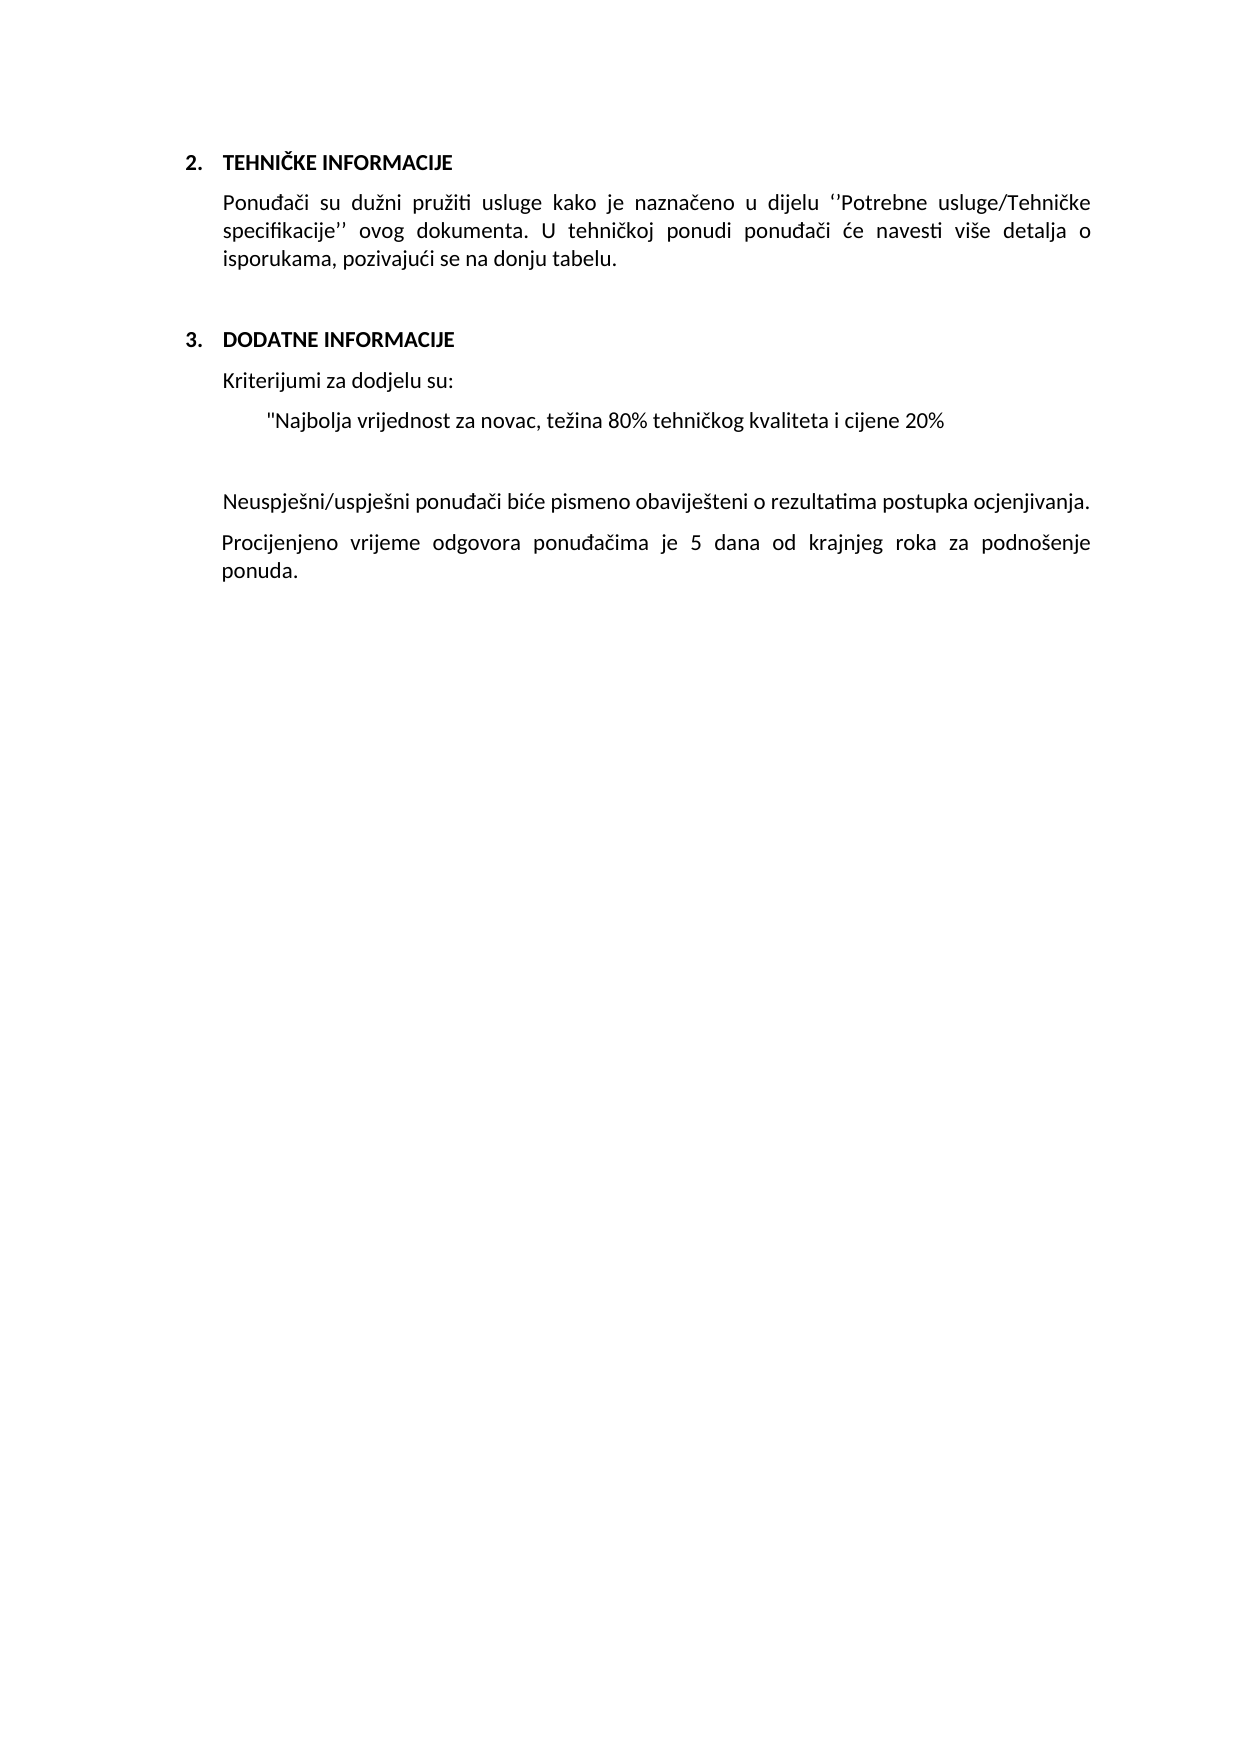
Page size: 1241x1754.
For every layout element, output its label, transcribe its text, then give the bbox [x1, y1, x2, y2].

text Kriterijumi za dodjelu su: [223, 366, 1093, 394]
text Procijenjeno vrijeme odgovora ponuđačima je 5 dana od krajnjeg roka za podnošenje ponuda. [221, 528, 1093, 584]
list DODATNE INFORMACIJE [185, 325, 1093, 353]
text "Najbolja vrijednost za novac, težina 80% tehničkog kvaliteta i cijene 20% [266, 406, 1093, 434]
text Neuspješni/uspješni ponuđači biće pismeno obaviješteni o rezultatima postupka ocjenjivanja. [223, 487, 1093, 515]
list TEHNIČKE INFORMACIJE [185, 148, 1093, 176]
text Ponuđači su dužni pružiti usluge kako je naznačeno u dijelu ‘’Potrebne usluge/Tehničke specifikacije’’ ovog dokumenta. U tehničkoj ponudi ponuđači će navesti više detalja o isporukama, pozivajući se na donju tabelu. [223, 188, 1093, 272]
